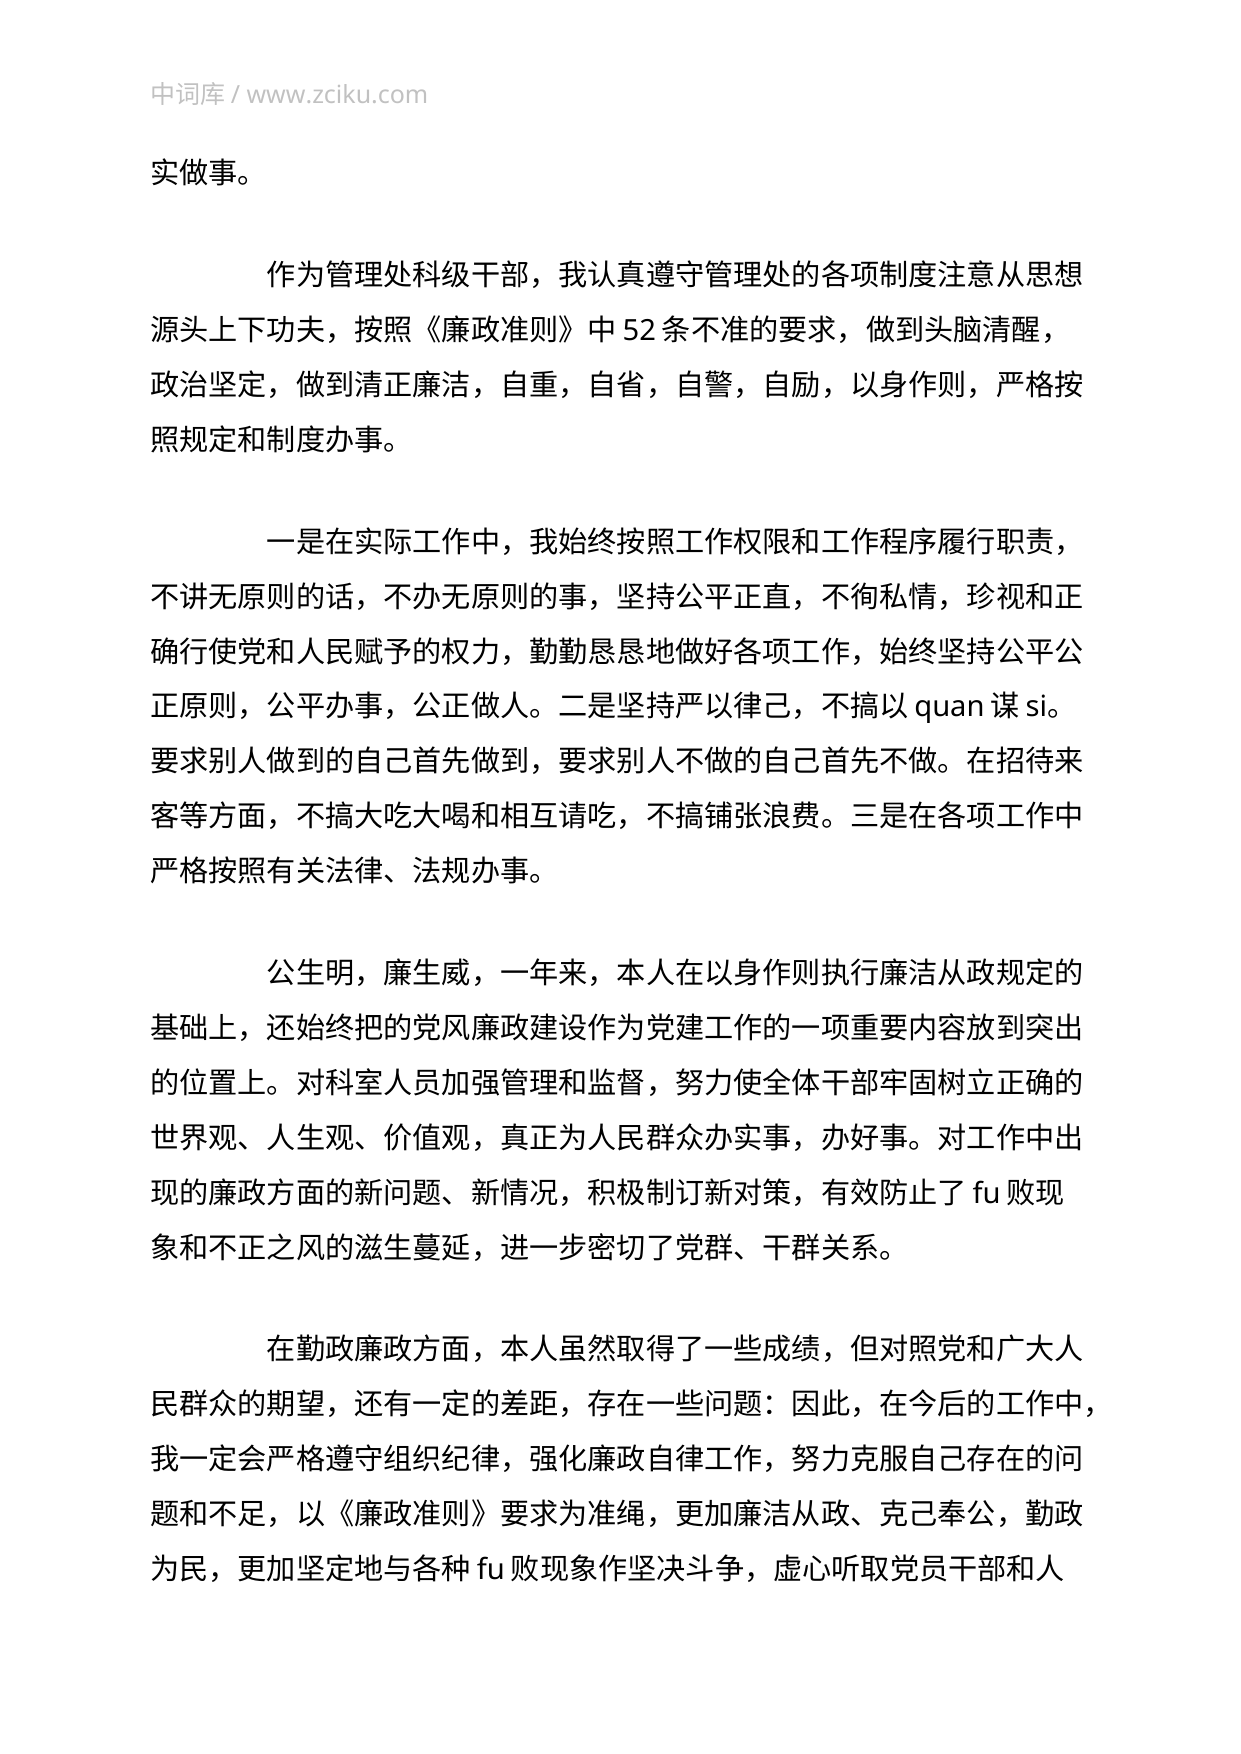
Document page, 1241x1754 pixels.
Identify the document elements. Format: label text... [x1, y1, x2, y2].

text 作为管理处科级干部，我认真遵守管理处的各项制度注意从思想源头上下功夫，按照《廉政准则》中52条不准的要求，做到头脑清醒，政治坚定，做到清正廉洁，自重，自省，自警，自励，以身作则，严格按照规定和制度办事。 [150, 252, 1090, 459]
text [150, 150, 1090, 192]
text 公生明，廉生威，一年来，本人在以身作则执行廉洁从政规定的基础上，还始终把的党风廉政建设作为党建工作的一项重要内容放到突出的位置上。对科室人员加强管理和监督，努力使全体干部牢固树立正确的世界观、人生观、价值观，真正为人民群众办实事，办好事。对工作中出现的廉政方面的新问题、新情况，积极制订新对策，有效防止了fu败现象和不正之风的滋生蔓延，进一步密切了党群、干群关系。 [150, 949, 1090, 1266]
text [150, 1326, 1090, 1588]
text 一是在实际工作中，我始终按照工作权限和工作程序履行职责，不讲无原则的话，不办无原则的事，坚持公平正直，不徇私情，珍视和正确行使党和人民赋予的权力，勤勤恳恳地做好各项工作，始终坚持公平公正原则，公平办事，公正做人。二是坚持严以律己，不搞以quan谋si。要求别人做到的自己首先做到，要求别人不做的自己首先不做。在招待来客等方面，不搞大吃大喝和相互请吃，不搞铺张浪费。三是在各项工作中严格按照有关法律、法规办事。 [150, 518, 1090, 890]
